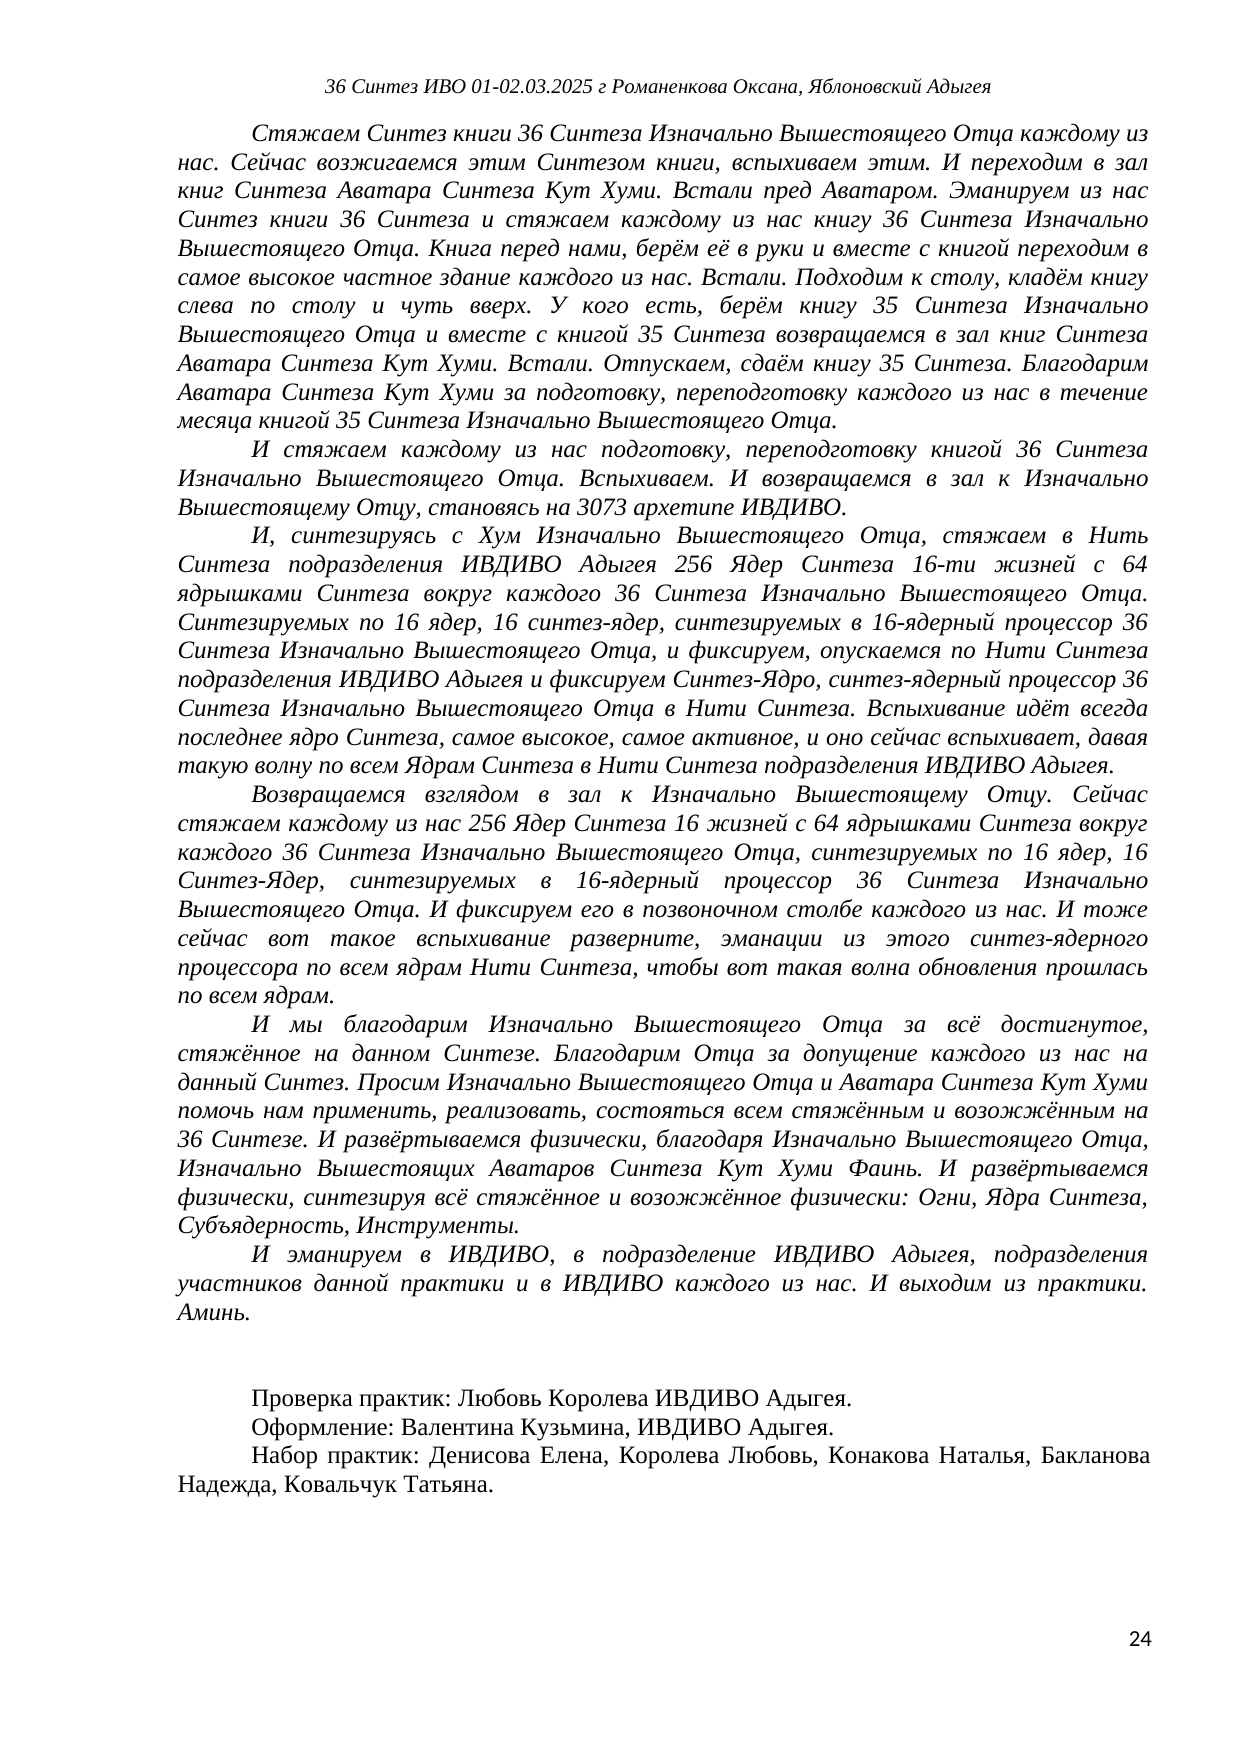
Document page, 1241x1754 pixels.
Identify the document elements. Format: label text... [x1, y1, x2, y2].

text Оформление: Валентина Кузьмина, ИВДИВО Адыгея. [177, 1412, 1152, 1441]
text Возвращаемся взглядом в зал к Изначально Вышестоящему Отцу. Сейчас стяжаем каждому из нас 256 Ядер Синтеза 16 жизней с 64 ядрышками Синтеза вокруг каждого 36 Синтеза Изначально Вышестоящего Отца, синтезируемых по 16 ядер, 16 Синтез-Ядер, синтезируемых в 16-ядерный процессор 36 Синтеза Изначально Вышестоящего Отца. И фиксируем его в позвоночном столбе каждого из нас. И тоже сейчас вот такое вспыхивание разверните, эманации из этого синтез-ядерного процессора по всем ядрам Нити Синтеза, чтобы вот такая волна обновления прошлась по всем ядрам. [177, 779, 1152, 1009]
text И, синтезируясь с Хум Изначально Вышестоящего Отца, стяжаем в Нить Синтеза подразделения ИВДИВО Адыгея 256 Ядер Синтеза 16-ти жизней с 64 ядрышками Синтеза вокруг каждого 36 Синтеза Изначально Вышестоящего Отца. Синтезируемых по 16 ядер, 16 синтез-ядер, синтезируемых в 16-ядерный процессор 36 Синтеза Изначально Вышестоящего Отца, и фиксируем, опускаемся по Нити Синтеза подразделения ИВДИВО Адыгея и фиксируем Синтез-Ядро, синтез-ядерный процессор 36 Синтеза Изначально Вышестоящего Отца в Нити Синтеза. Вспыхивание идёт всегда последнее ядро Синтеза, самое высокое, самое активное, и оно сейчас вспыхивает, давая такую волну по всем Ядрам Синтеза в Нити Синтеза подразделения ИВДИВО Адыгея. [177, 521, 1152, 779]
text Стяжаем Синтез книги 36 Синтеза Изначально Вышестоящего Отца каждому из нас. Сейчас возжигаемся этим Синтезом книги, вспыхиваем этим. И переходим в зал книг Синтеза Аватара Синтеза Кут Хуми. Встали пред Аватаром. Эманируем из нас Синтез книги 36 Синтеза и стяжаем каждому из нас книгу 36 Синтеза Изначально Вышестоящего Отца. Книга перед нами, берём её в руки и вместе с книгой переходим в самое высокое частное здание каждого из нас. Встали. Подходим к столу, кладём книгу слева по столу и чуть вверх. У кого есть, берём книгу 35 Синтеза Изначально Вышестоящего Отца и вместе с книгой 35 Синтеза возвращаемся в зал книг Синтеза Аватара Синтеза Кут Хуми. Встали. Отпускаем, сдаём книгу 35 Синтеза. Благодарим Аватара Синтеза Кут Хуми за подготовку, переподготовку каждого из нас в течение месяца книгой 35 Синтеза Изначально Вышестоящего Отца. [177, 118, 1152, 434]
text И стяжаем каждому из нас подготовку, переподготовку книгой 36 Синтеза Изначально Вышестоящего Отца. Вспыхиваем. И возвращаемся в зал к Изначально Вышестоящему Отцу, становясь на 3073 архетипе ИВДИВО. [177, 434, 1152, 521]
text И эманируем в ИВДИВО, в подразделение ИВДИВО Адыгея, подразделения участников данной практики и в ИВДИВО каждого из нас. И выходим из практики. Аминь. [177, 1239, 1152, 1326]
text Проверка практик: Любовь Королева ИВДИВО Адыгея. [177, 1383, 1152, 1412]
text И мы благодарим Изначально Вышестоящего Отца за всё достигнутое, стяжённое на данном Синтезе. Благодарим Отца за допущение каждого из нас на данный Синтез. Просим Изначально Вышестоящего Отца и Аватара Синтеза Кут Хуми помочь нам применить, реализовать, состояться всем стяжённым и возожжённым на 36 Синтезе. И развёртываемся физически, благодаря Изначально Вышестоящего Отца, Изначально Вышестоящих Аватаров Синтеза Кут Хуми Фаинь. И развёртываемся физически, синтезируя всё стяжённое и возожжённое физически: Огни, Ядра Синтеза, Субъядерность, Инструменты. [177, 1009, 1152, 1239]
text Набор практик: Денисова Елена, Королева Любовь, Конакова Наталья, Бакланова Надежда, Ковальчук Татьяна. [177, 1441, 1152, 1498]
